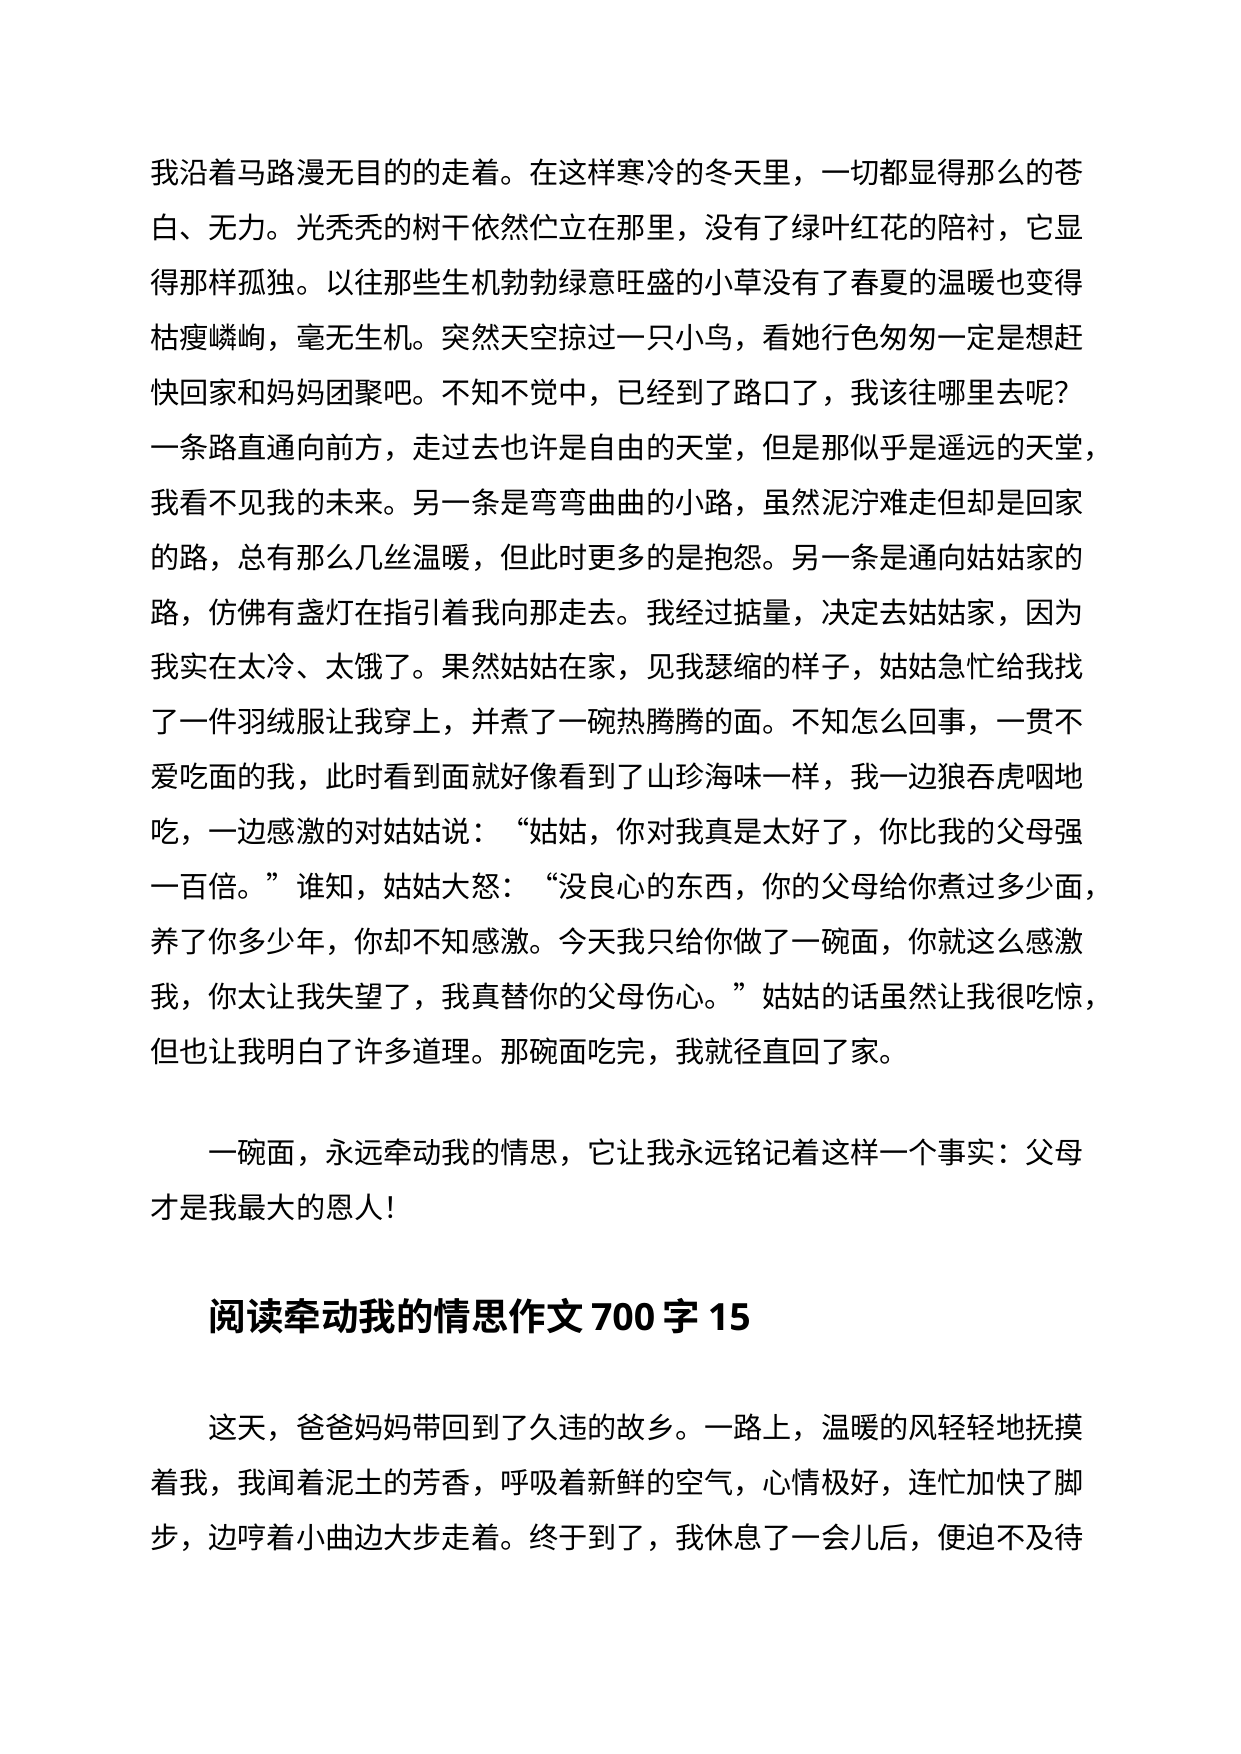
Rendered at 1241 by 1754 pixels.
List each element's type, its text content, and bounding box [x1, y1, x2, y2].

text 一碗面，永远牵动我的情思，它让我永远铭记着这样一个事实：父母才是我最大的恩人！ [150, 1130, 1090, 1227]
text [150, 150, 1090, 1071]
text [150, 1404, 1090, 1556]
text 阅读牵动我的情思作文700字15 [150, 1287, 1090, 1341]
